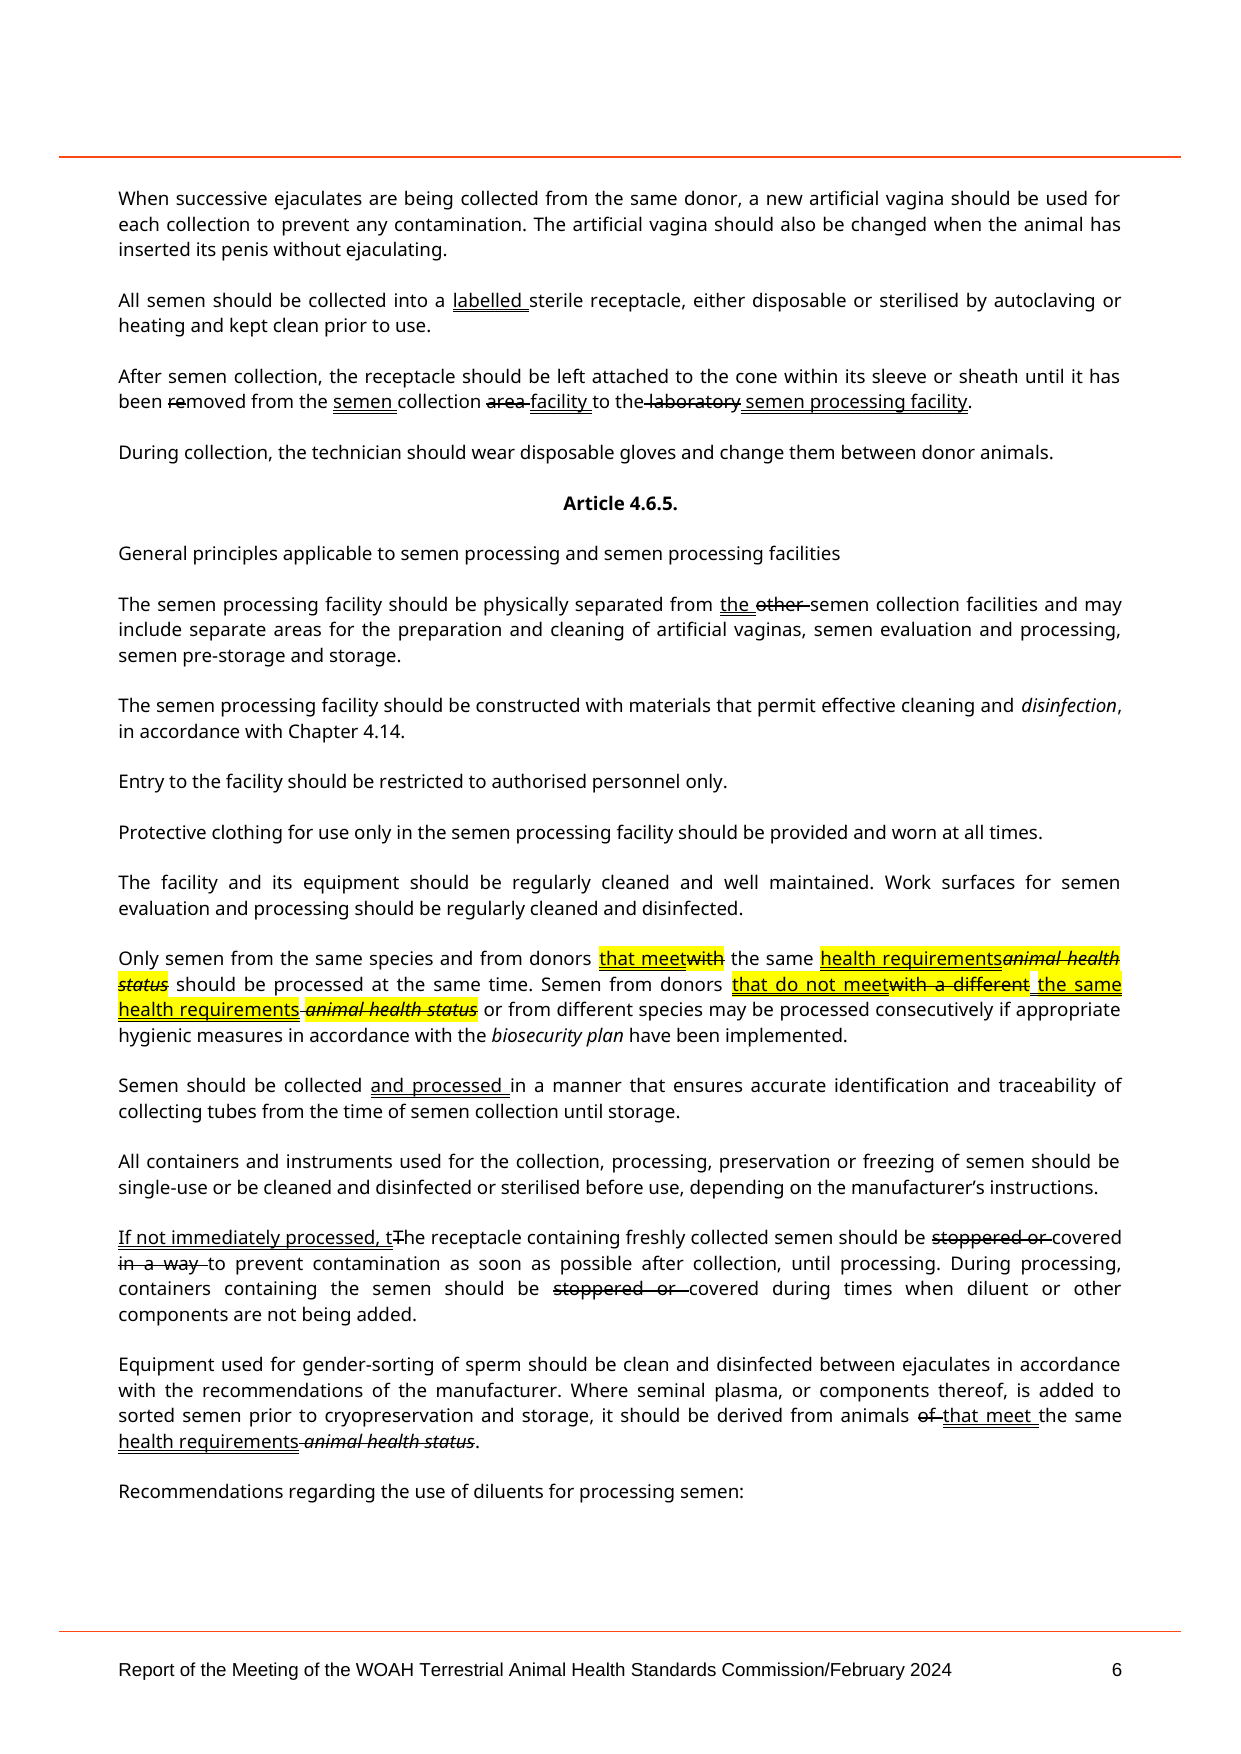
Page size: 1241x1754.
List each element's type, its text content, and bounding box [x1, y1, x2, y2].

text Entry to the facility should be restricted to authorised personnel only. [118, 768, 1122, 794]
text Article 4.6.5. [118, 490, 1123, 515]
text Equipment used for gender-sorting of sperm should be clean and disinfected between ejaculates in accordance with the recommendations of the manufacturer. Where seminal plasma, or components thereof, is added to sorted semen prior to cryopreservation and storage, it should be derived from animals of that meet the same health requirements animal health status. [118, 1352, 1122, 1454]
list When successive ejaculates are being collected from the same donor, a new artificial vagina should be used for each collection to prevent any contamination. The artificial vagina should also be changed when the animal has inserted its penis without ejaculating. [118, 186, 1122, 262]
text The semen processing facility should be constructed with materials that permit effective cleaning and disinfection, in accordance with Chapter 4.14. [118, 692, 1122, 743]
text Semen should be collected and processed in a manner that ensures accurate identification and traceability of collecting tubes from the time of semen collection until storage. [118, 1073, 1122, 1124]
list All semen should be collected into a labelled sterile receptacle, either disposable or sterilised by autoclaving or heating and kept clean prior to use. [118, 287, 1122, 338]
text All containers and instruments used for the collection, processing, preservation or freezing of semen should be single-use or be cleaned and disinfected or sterilised before use, depending on the manufacturer’s instructions. [118, 1149, 1122, 1200]
text Only semen from the same species and from donors that meetwith the same health requirementsanimal health status should be processed at the same time. Semen from donors that do not meetwith a different the same health requirements animal health status or from different species may be processed consecutively if appropriate hygienic measures in accordance with the biosecurity plan have been implemented. [118, 946, 1122, 1048]
text General principles applicable to semen processing and semen processing facilities [118, 540, 1122, 566]
text Recommendations regarding the use of diluents for processing semen: [118, 1479, 1122, 1504]
text The semen processing facility should be physically separated from the other semen collection facilities and may include separate areas for the preparation and cleaning of artificial vaginas, semen evaluation and processing, semen pre-storage and storage. [118, 591, 1122, 667]
list After semen collection, the receptacle should be left attached to the cone within its sleeve or sheath until it has been removed from the semen collection area facility to the laboratory semen processing facility. [118, 363, 1122, 414]
list During collection, the technician should wear disposable gloves and change them between donor animals. [118, 439, 1122, 465]
text Protective clothing for use only in the semen processing facility should be provided and worn at all times. [118, 819, 1122, 844]
text If not immediately processed, tThe receptacle containing freshly collected semen should be stoppered or covered in a way to prevent contamination as soon as possible after collection, until processing. During processing, containers containing the semen should be stoppered or covered during times when diluent or other components are not being added. [118, 1225, 1122, 1327]
text The facility and its equipment should be regularly cleaned and well maintained. Work surfaces for semen evaluation and processing should be regularly cleaned and disinfected. [118, 869, 1122, 921]
